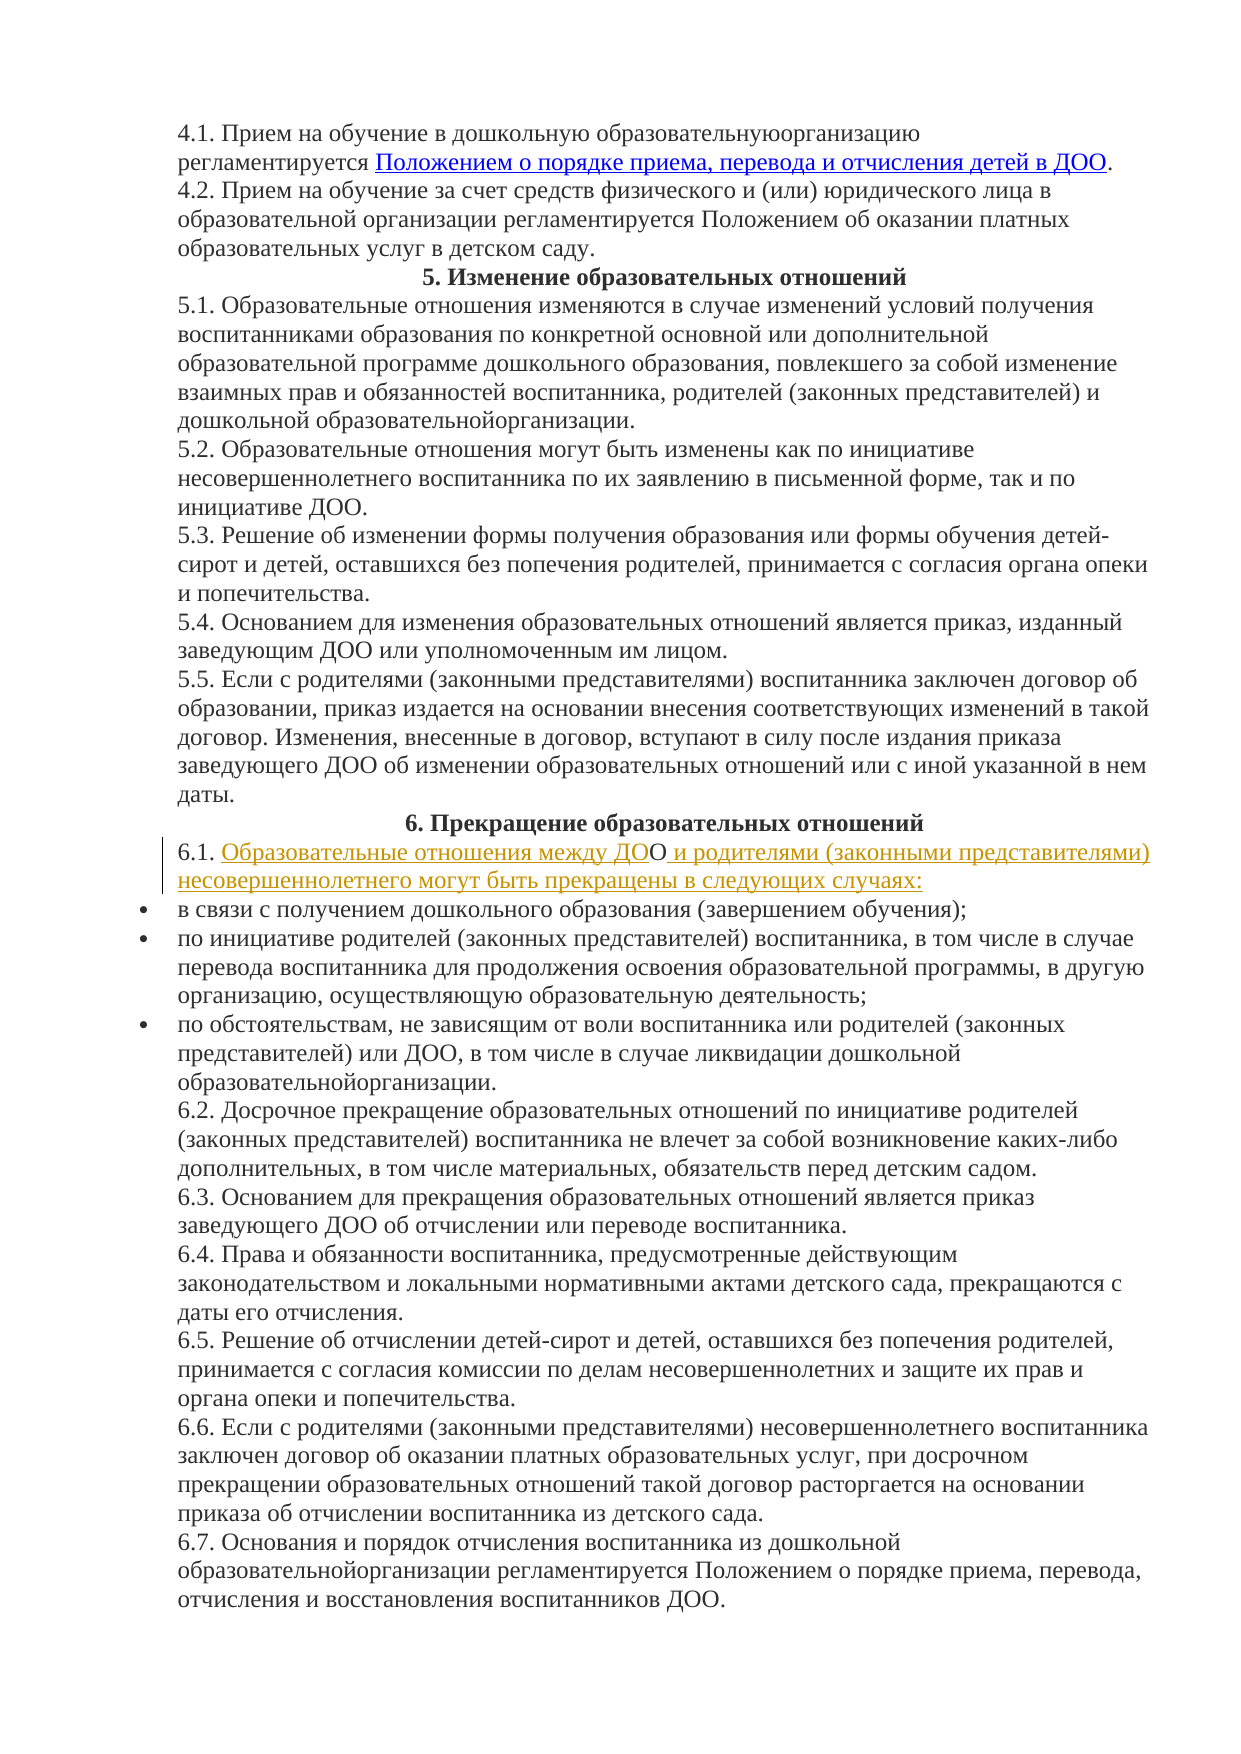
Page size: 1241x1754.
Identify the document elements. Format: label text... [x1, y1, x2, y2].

text 6.5. Решение об отчислении детей-сирот и детей, оставшихся без попечения родителей, принимается с согласия комиссии по делам несовершеннолетних и защите их прав и органа опеки и попечительства. [177, 1326, 1152, 1412]
text 4.1. Прием на обучение в дошкольную образовательнуюорганизацию регламентируется Положением о порядке приема, перевода и отчисления детей в ДОО. 4.2. Прием на обучение за счет средств физического и (или) юридического лица в образовательной организации регламентируется Положением об оказании платных образовательных услуг в детском саду. [177, 118, 1152, 262]
list по обстоятельствам, не зависящим от воли воспитанника или родителей (законных представителей) или ДОО, в том числе в случае ликвидации дошкольной образовательнойорганизации. [140, 1009, 1152, 1096]
text 6.2. Досрочное прекращение образовательных отношений по инициативе родителей (законных представителей) воспитанника не влечет за собой возникновение каких-либо дополнительных, в том числе материальных, обязательств перед детским садом. [177, 1096, 1152, 1182]
text 5.5. Если с родителями (законными представителями) воспитанника заключен договор об образовании, приказ издается на основании внесения соответствующих изменений в такой договор. Изменения, внесенные в договор, вступают в силу после издания приказа заведующего ДОО об изменении образовательных отношений или с иной указанной в нем даты. [177, 664, 1152, 808]
text 6.6. Если с родителями (законными представителями) несовершеннолетнего воспитанника заключен договор об оказании платных образовательных услуг, при досрочном прекращении образовательных отношений такой договор расторгается на основании приказа об отчислении воспитанника из детского сада. [177, 1412, 1152, 1527]
text 6.7. Основания и порядок отчисления воспитанника из дошкольной образовательнойорганизации регламентируется Положением о порядке приема, перевода, отчисления и восстановления воспитанников ДОО. [177, 1527, 1152, 1613]
text 6.4. Права и обязанности воспитанника, предусмотренные действующим законодательством и локальными нормативными актами детского сада, прекращаются с даты его отчисления. [177, 1239, 1152, 1326]
text 5.1. Образовательные отношения изменяются в случае изменений условий получения воспитанниками образования по конкретной основной или дополнительной образовательной программе дошкольного образования, повлекшего за собой изменение взаимных прав и обязанностей воспитанника, родителей (законных представителей) и дошкольной образовательнойорганизации. [177, 291, 1152, 434]
text 6. Прекращение образовательных отношений [177, 808, 1152, 837]
text 6.1. О [177, 837, 1152, 894]
text 6.3. Основанием для прекращения образовательных отношений является приказ заведующего ДОО об отчислении или переводе воспитанника. [177, 1182, 1152, 1239]
text 5.2. Образовательные отношения могут быть изменены как по инициативе несовершеннолетнего воспитанника по их заявлению в письменной форме, так и по инициативе ДОО. [177, 434, 1152, 521]
list в связи с получением дошкольного образования (завершением обучения); [140, 894, 1152, 923]
text 5.4. Основанием для изменения образовательных отношений является приказ, изданный заведующим ДОО или уполномоченным им лицом. [177, 607, 1152, 664]
list по инициативе родителей (законных представителей) воспитанника, в том числе в случае перевода воспитанника для продолжения освоения образовательной программы, в другую организацию, осуществляющую образовательную деятельность; [140, 923, 1152, 1009]
text 5. Изменение образовательных отношений [177, 262, 1152, 291]
text 5.3. Решение об изменении формы получения образования или формы обучения детей-сирот и детей, оставшихся без попечения родителей, принимается с согласия органа опеки и попечительства. [177, 521, 1152, 607]
